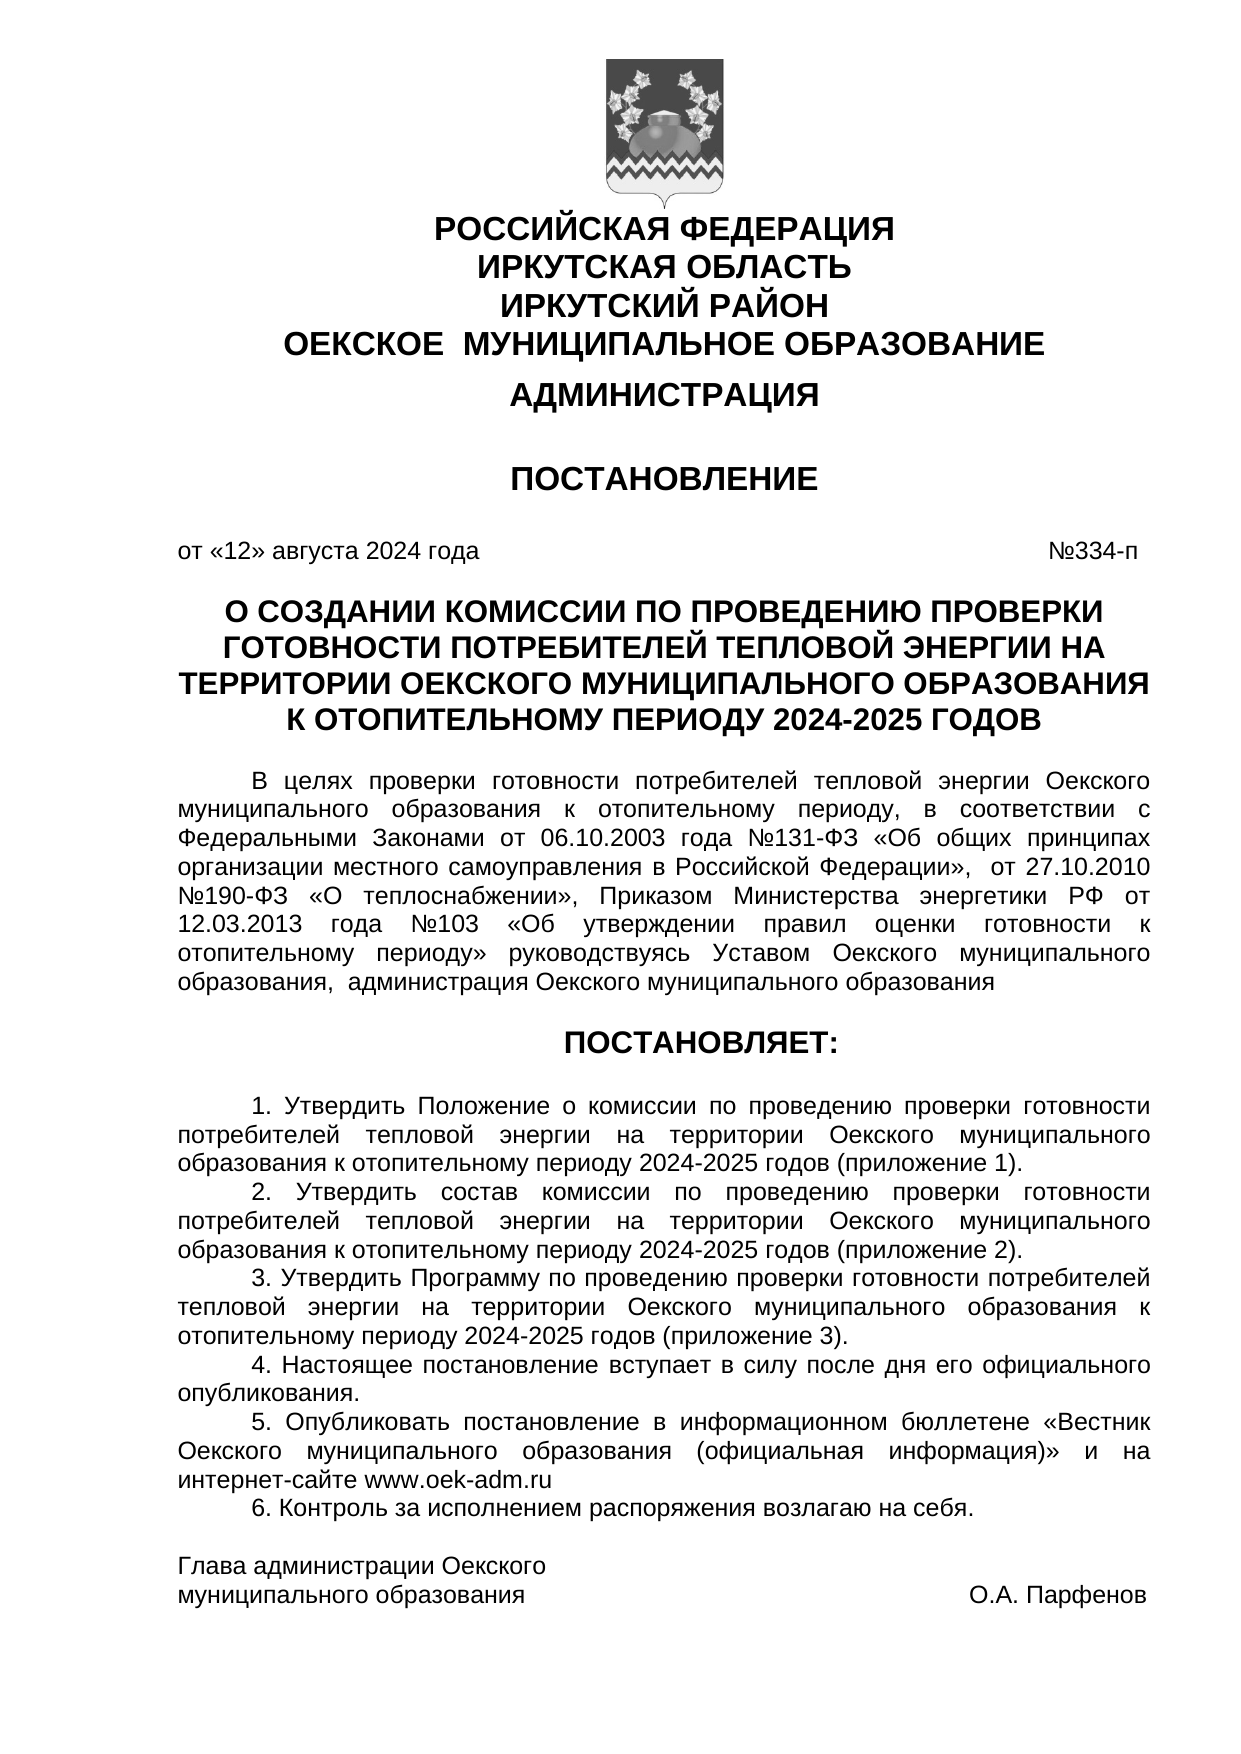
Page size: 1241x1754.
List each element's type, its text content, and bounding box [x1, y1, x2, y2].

text ПОСТАНОВЛЯЕТ: [177, 1024, 1152, 1060]
text 3. Утвердить Программу по проведению проверки готовности потребителей тепловой энергии на территории Оекского муниципального образования к отопительному периоду 2024-2025 годов (приложение 3). [177, 1263, 1152, 1349]
text 4. Настоящее постановление вступает в силу после дня его официального опубликования. [177, 1349, 1152, 1407]
text РОССИЙСКАЯ ФЕДЕРАЦИЯ [177, 209, 1152, 247]
text 5. Опубликовать постановление в информационном бюллетене «Вестник Оекского муниципального образования (официальная информация)» и на интернет-сайте www.oek-adm.ru [177, 1407, 1152, 1493]
text АДМИНИСТРАЦИЯ [177, 375, 1152, 413]
text 2. Утвердить состав комиссии по проведению проверки готовности потребителей тепловой энергии на территории Оекского муниципального образования к отопительному периоду 2024-2025 годов (приложение 2). [177, 1177, 1152, 1263]
text О СОЗДАНИИ КОМИССИИ ПО ПРОВЕДЕНИЮ ПРОВЕРКИ ГОТОВНОСТИ ПОТРЕБИТЕЛЕЙ ТЕПЛОВОЙ ЭНЕРГИИ НА ТЕРРИТОРИИ ОЕКСКОГО МУНИЦИПАЛЬНОГО ОБРАЗОВАНИЯ К ОТОПИТЕЛЬНОМУ ПЕРИОДУ 2024-2025 ГОДОВ [177, 593, 1152, 737]
text ИРКУТСКАЯ ОБЛАСТЬ [177, 247, 1152, 286]
text ИРКУТСКИЙ РАЙОН [177, 286, 1152, 324]
text 1. Утвердить Положение о комиссии по проведению проверки готовности потребителей тепловой энергии на территории Оекского муниципального образования к отопительному периоду 2024-2025 годов (приложение 1). [177, 1091, 1152, 1177]
text В целях проверки готовности потребителей тепловой энергии Оекского муниципального образования к отопительному периоду, в соответствии с Федеральными Законами от 06.10.2003 года №131-ФЗ «Об общих принципах организации местного самоуправления в Российской Федерации», от 27.10.2010 №190-ФЗ «О теплоснабжении», Приказом Министерства энергетики РФ от 12.03.2013 года №103 «Об утверждении правил оценки готовности к отопительному периоду» руководствуясь Уставом Оекского муниципального образования, администрация Оекского муниципального образования [177, 766, 1152, 996]
text Глава администрации Оекского [177, 1551, 1152, 1579]
text от «12» августа 2024 года №334-п [177, 536, 1152, 564]
text ОЕКСКОЕ МУНИЦИПАЛЬНОЕ ОБРАЗОВАНИЕ [177, 324, 1152, 363]
text ПОСТАНОВЛЕНИЕ [177, 459, 1152, 497]
text 6. Контроль за исполнением распоряжения возлагаю на себя. [177, 1493, 1152, 1522]
picture [604, 59, 725, 209]
text муниципального образования О.А. Парфенов [177, 1579, 1152, 1608]
